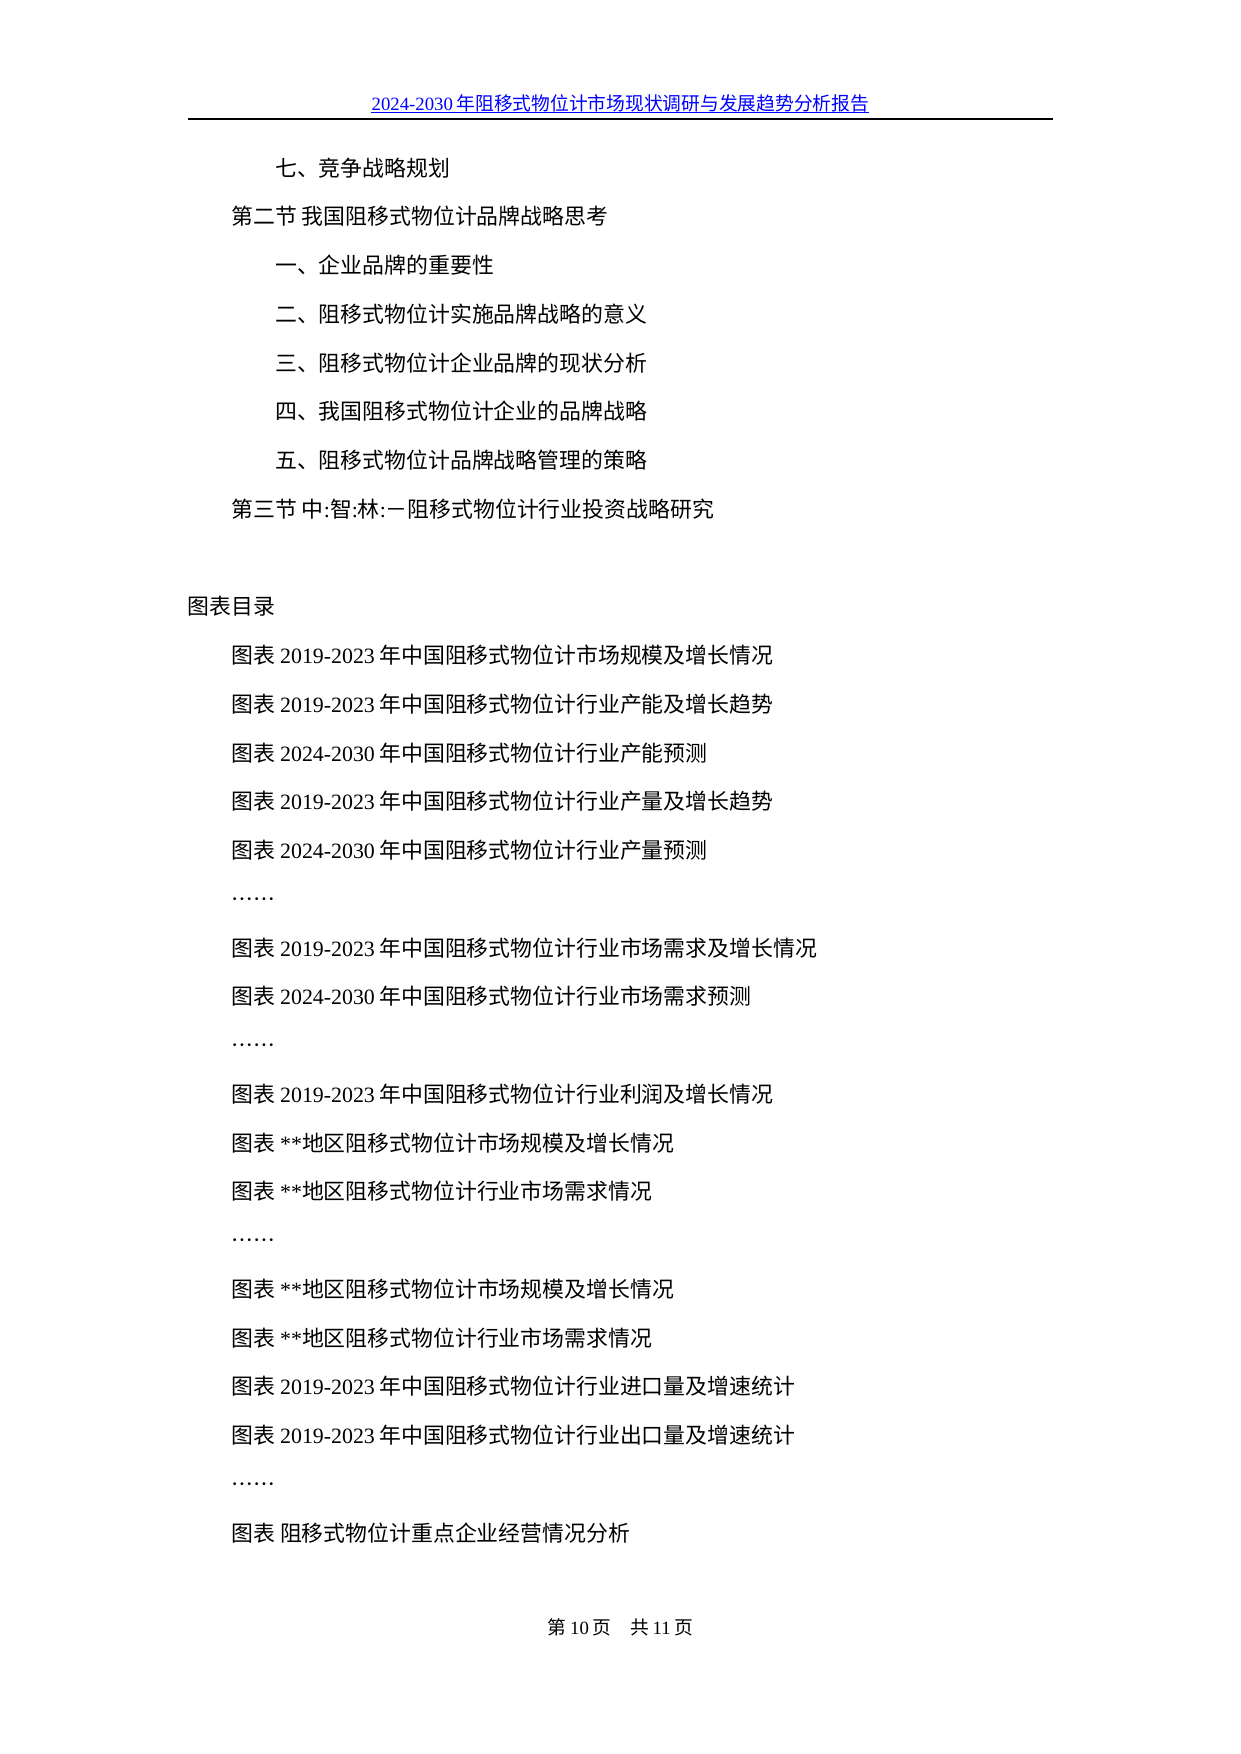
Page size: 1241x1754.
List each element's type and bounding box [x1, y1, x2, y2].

text [187, 150, 1053, 1548]
